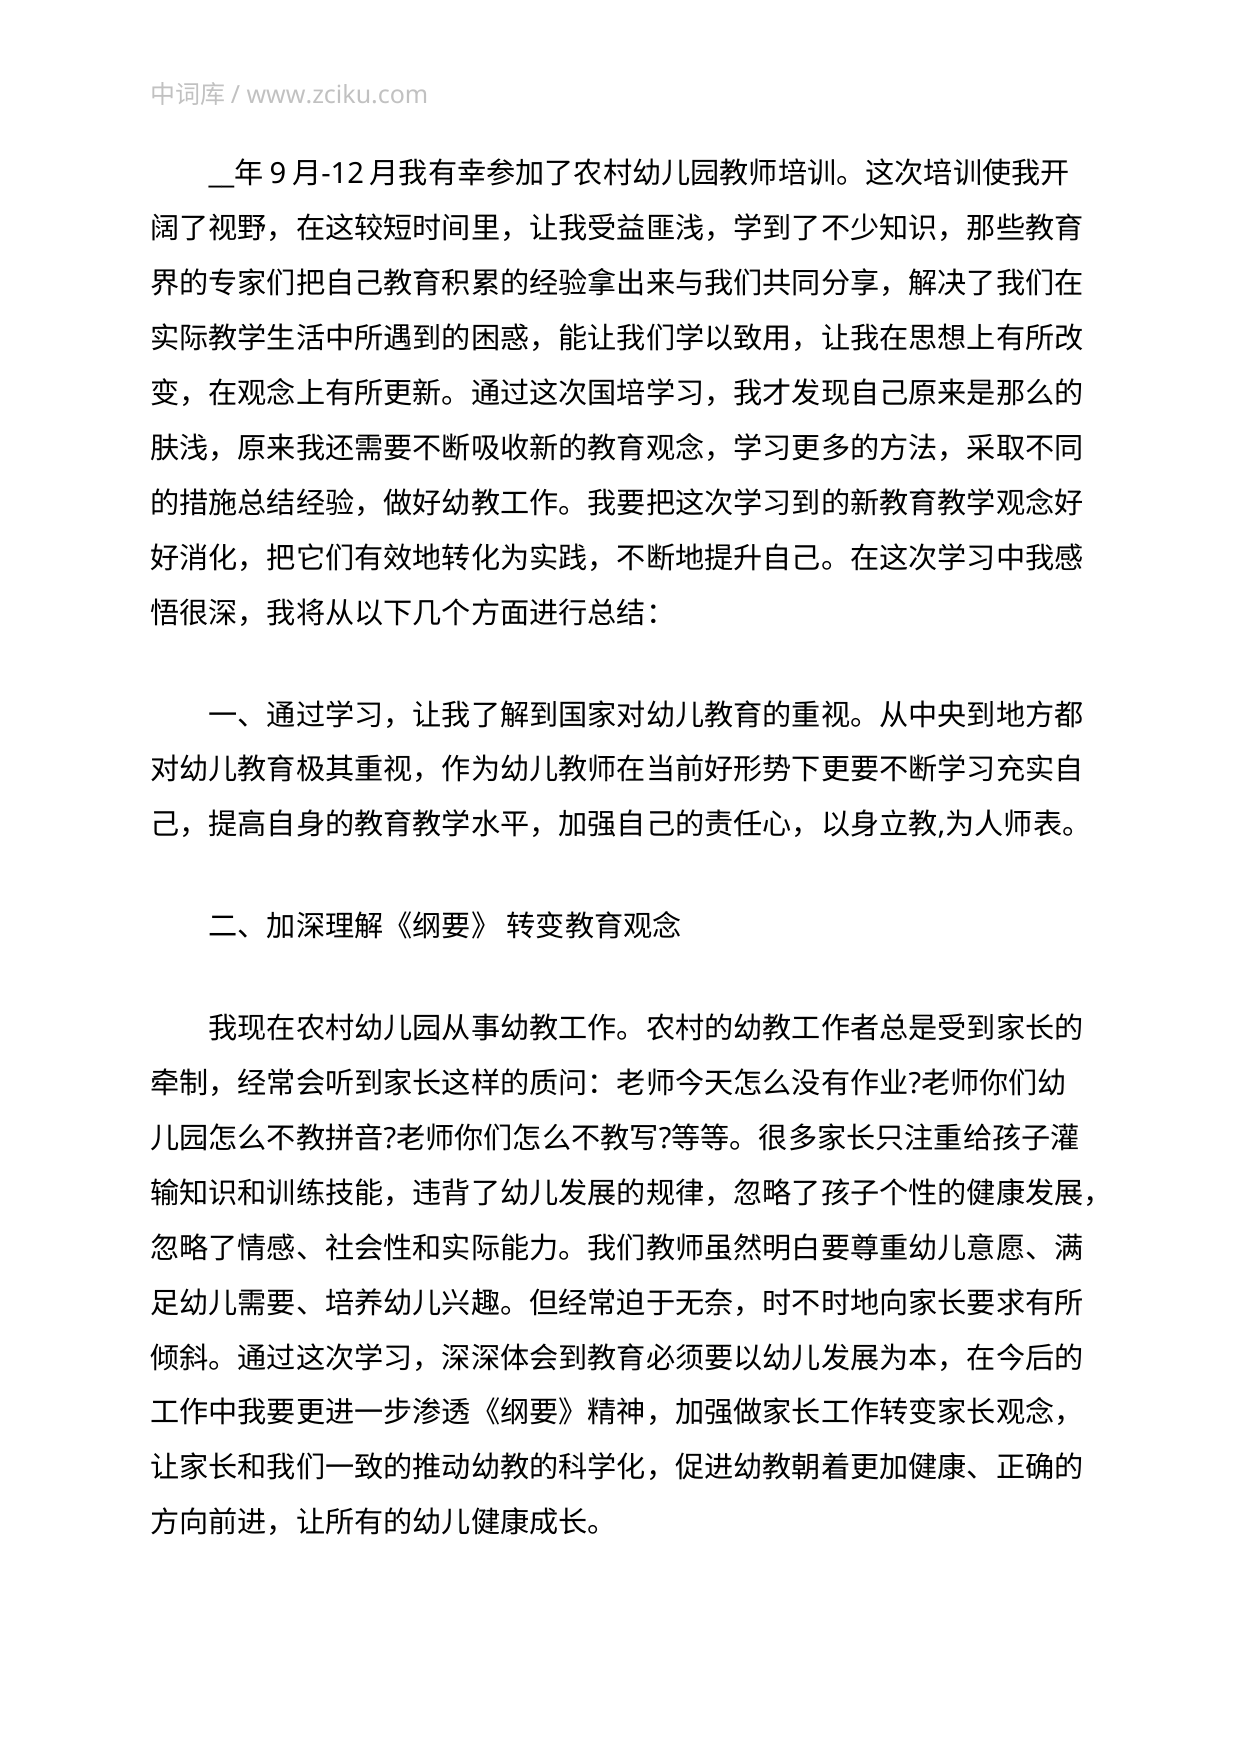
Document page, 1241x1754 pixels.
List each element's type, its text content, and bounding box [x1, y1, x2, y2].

text 二、加深理解《纲要》 转变教育观念 [150, 903, 1090, 945]
text __年9月-12月我有幸参加了农村幼儿园教师培训。这次培训使我开阔了视野，在这较短时间里，让我受益匪浅，学到了不少知识，那些教育界的专家们把自己教育积累的经验拿出来与我们共同分享，解决了我们在实际教学生活中所遇到的困惑，能让我们学以致用，让我在思想上有所改变，在观念上有所更新。通过这次国培学习，我才发现自己原来是那么的肤浅，原来我还需要不断吸收新的教育观念，学习更多的方法，采取不同的措施总结经验，做好幼教工作。我要把这次学习到的新教育教学观念好好消化，把它们有效地转化为实践，不断地提升自己。在这次学习中我感悟很深，我将从以下几个方面进行总结： [150, 150, 1090, 632]
text 我现在农村幼儿园从事幼教工作。农村的幼教工作者总是受到家长的牵制，经常会听到家长这样的质问：老师今天怎么没有作业?老师你们幼儿园怎么不教拼音?老师你们怎么不教写?等等。很多家长只注重给孩子灌输知识和训练技能，违背了幼儿发展的规律，忽略了孩子个性的健康发展，忽略了情感、社会性和实际能力。我们教师虽然明白要尊重幼儿意愿、满足幼儿需要、培养幼儿兴趣。但经常迫于无奈，时不时地向家长要求有所倾斜。通过这次学习，深深体会到教育必须要以幼儿发展为本，在今后的工作中我要更进一步渗透《纲要》精神，加强做家长工作转变家长观念，让家长和我们一致的推动幼教的科学化，促进幼教朝着更加健康、正确的方向前进，让所有的幼儿健康成长。 [150, 1004, 1090, 1541]
text 一、通过学习，让我了解到国家对幼儿教育的重视。从中央到地方都对幼儿教育极其重视，作为幼儿教师在当前好形势下更要不断学习充实自己，提高自身的教育教学水平，加强自己的责任心，以身立教,为人师表。 [150, 691, 1090, 843]
